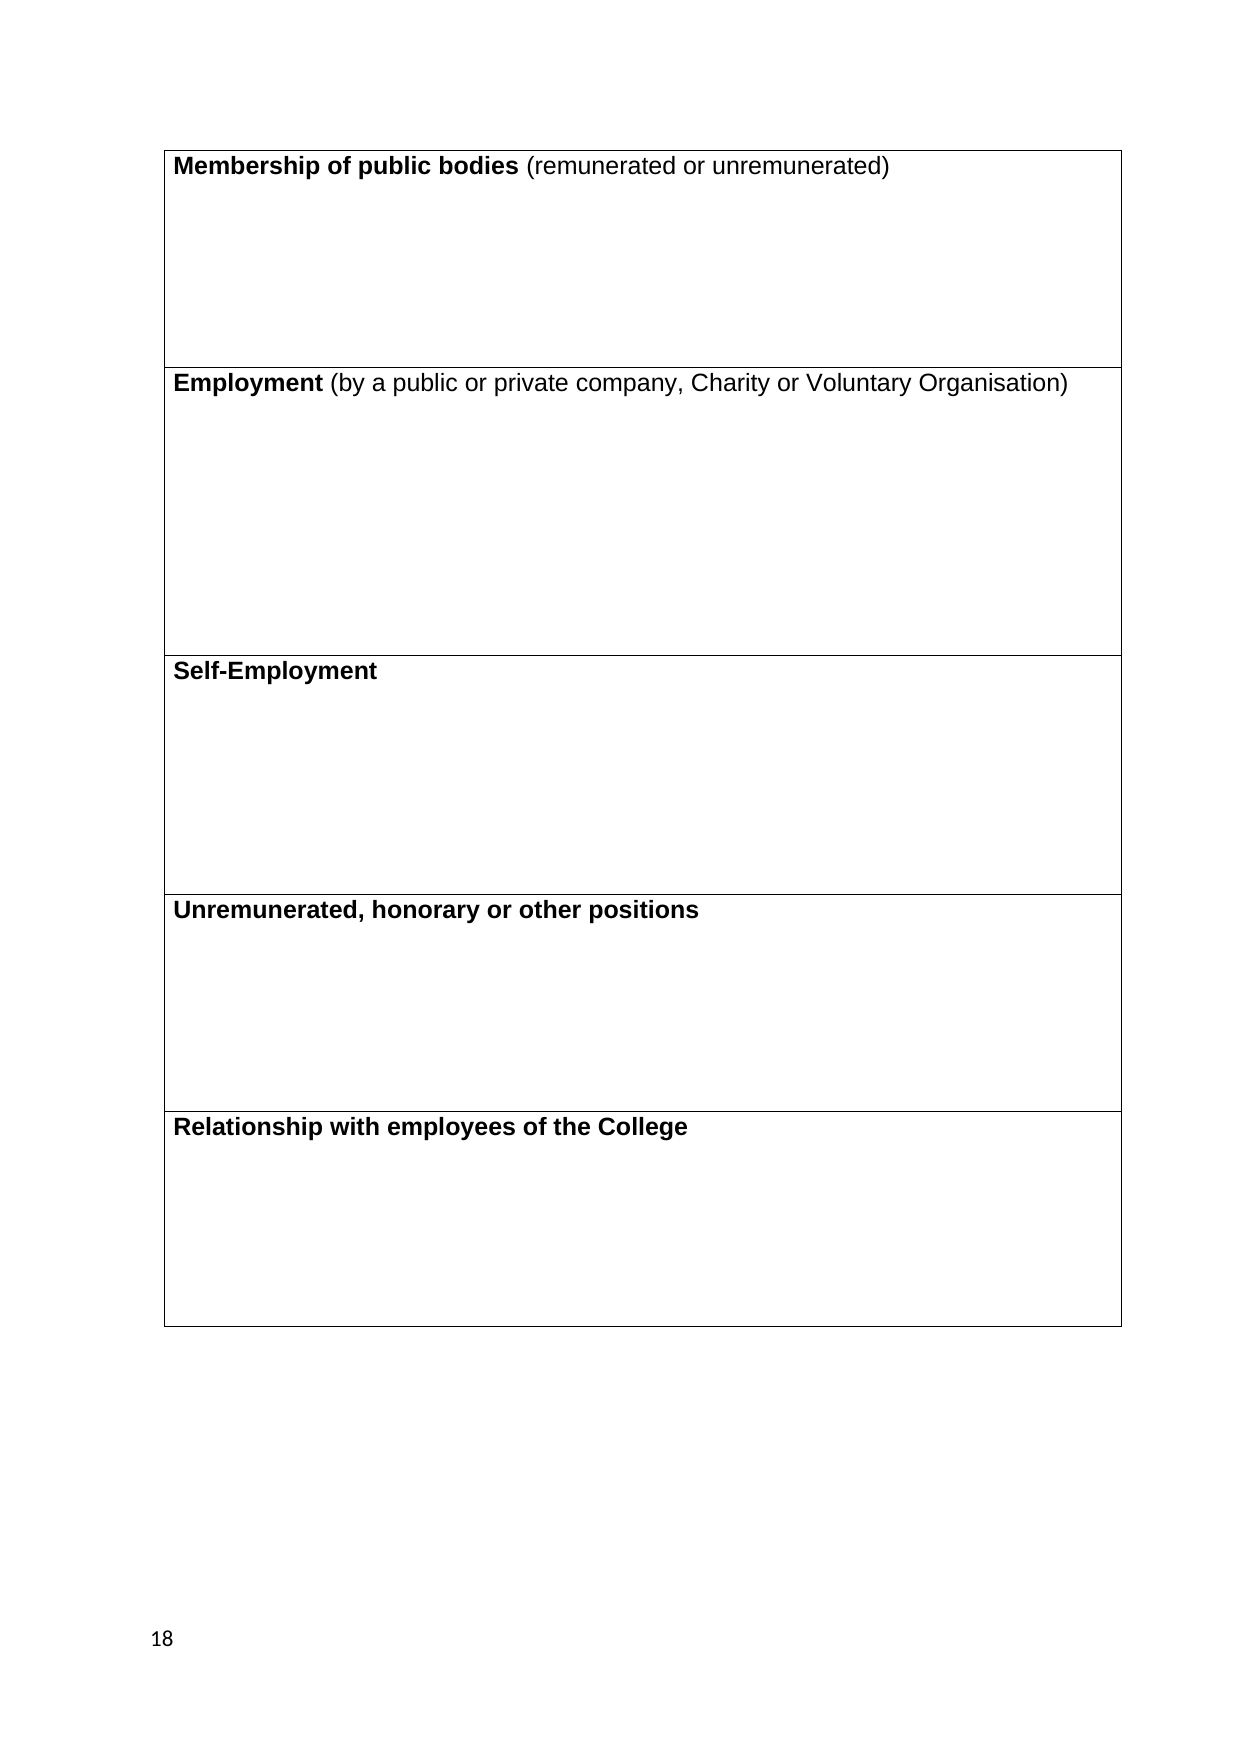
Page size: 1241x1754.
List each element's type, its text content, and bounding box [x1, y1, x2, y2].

table_cell Self-Employment [165, 656, 1121, 894]
table_cell Relationship with employees of the College [165, 1112, 1121, 1326]
table_cell Unremunerated, honorary or other positions [165, 895, 1121, 1111]
table_cell Employment (by a public or private company, Charity or Voluntary Organisation) [165, 368, 1121, 654]
table_header Membership of public bodies (remunerated or unremunerated) [165, 151, 1121, 367]
